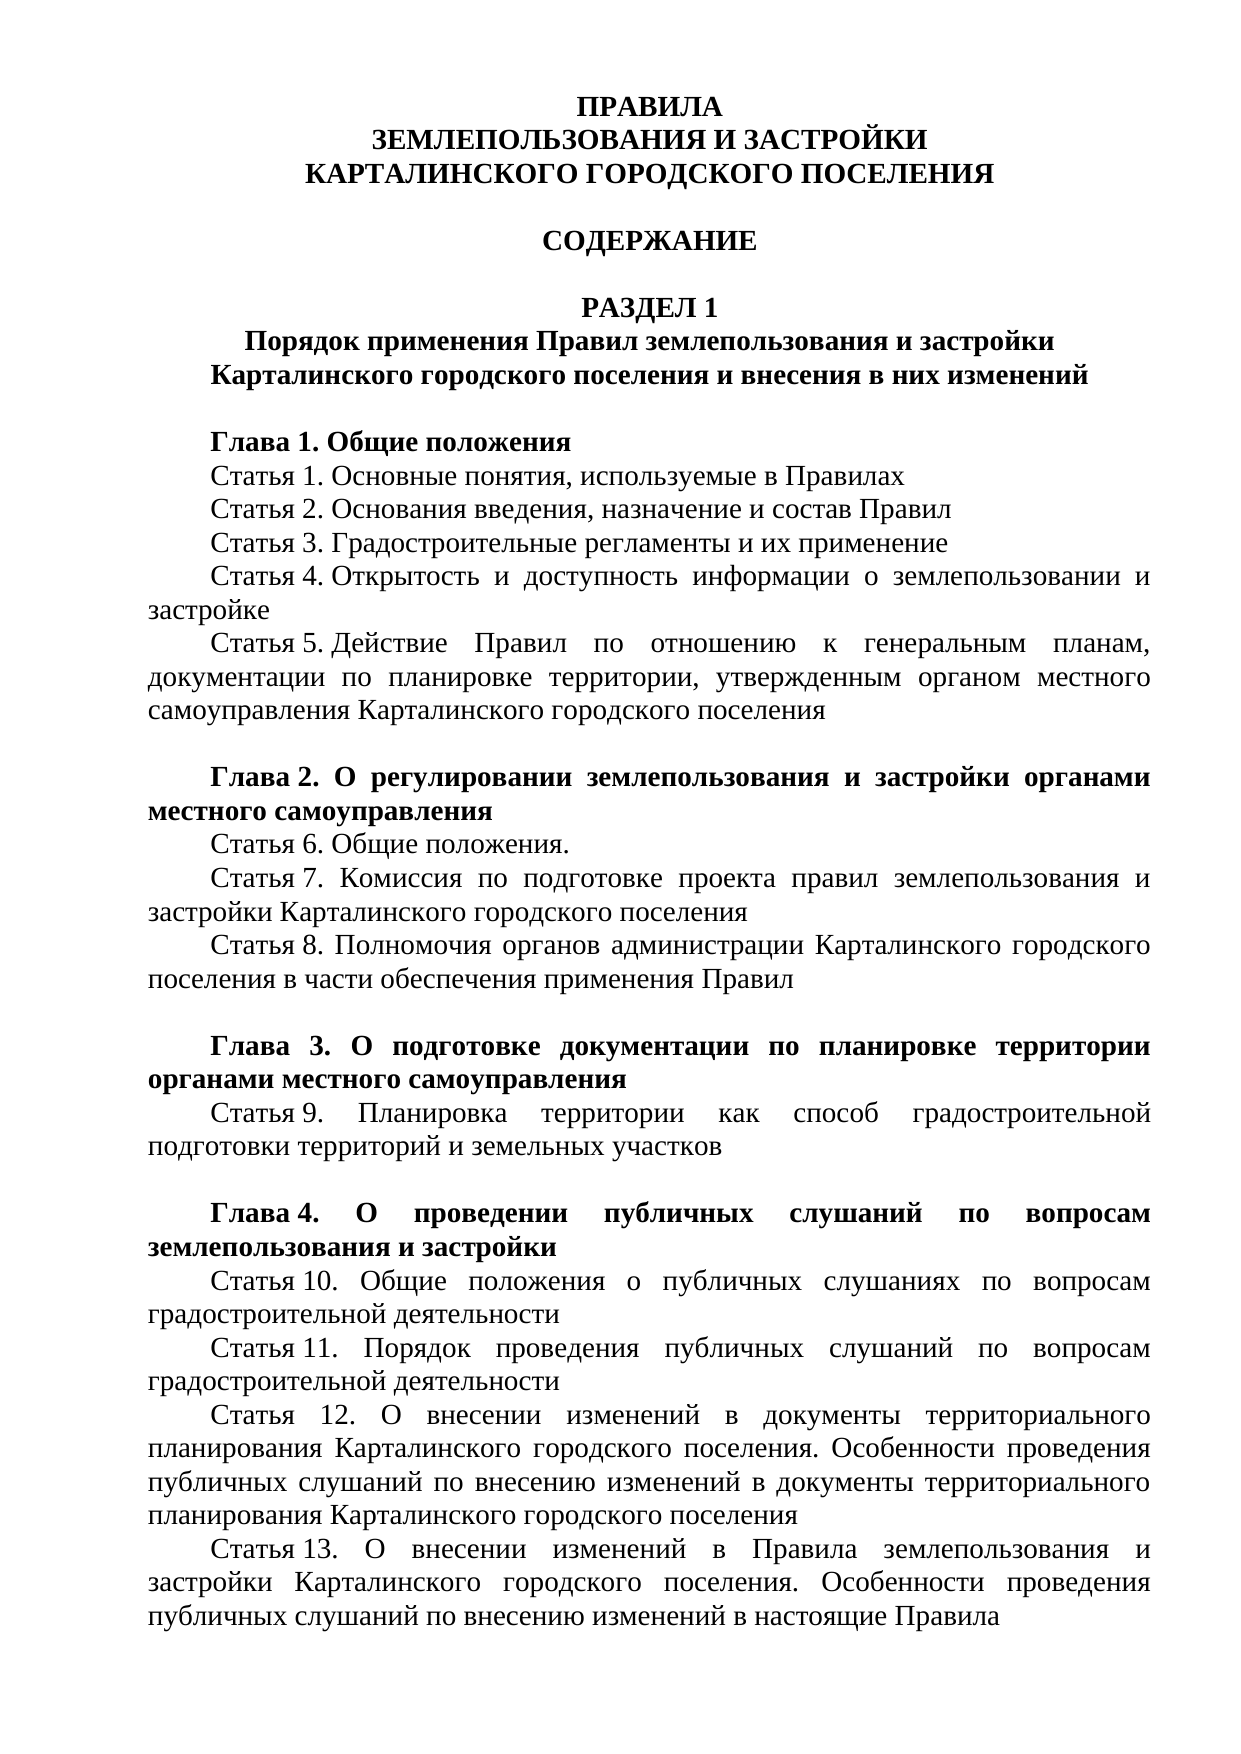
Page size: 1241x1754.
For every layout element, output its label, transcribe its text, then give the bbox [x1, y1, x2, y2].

text Статья 9. Планировка территории как способ градостроительной подготовки территорий и земельных участков [148, 1095, 1152, 1162]
text ПРАВИЛА [148, 89, 1151, 122]
text РАЗДЕЛ 1 [148, 290, 1152, 323]
text Статья 4. Открытость и доступность информации о землепользовании и застройке [148, 558, 1152, 625]
text Статья 6. Общие положения. [148, 827, 1152, 860]
text Глава 3. О подготовке документации по планировке территории органами местного самоуправления [148, 1028, 1152, 1095]
text Статья 13. О внесении изменений в Правила землепользования и застройки Карталинского городского поселения. Особенности проведения публичных слушаний по внесению изменений в настоящие Правила [148, 1531, 1152, 1632]
text Статья 12. О внесении изменений в документы территориального планирования Карталинского городского поселения. Особенности проведения публичных слушаний по внесению изменений в документы территориального планирования Карталинского городского поселения [148, 1397, 1152, 1531]
text Статья 7. Комиссия по подготовке проекта правил землепользования и застройки Карталинского городского поселения [148, 860, 1152, 927]
text Порядок применения Правил землепользования и застройки Карталинского городского поселения и внесения в них изменений [148, 323, 1152, 391]
text КАРТАЛИНСКОГО Городского ПОСЕЛЕНИЯ [148, 156, 1151, 189]
text Глава 2. О регулировании землепользования и застройки органами местного самоуправления [148, 759, 1152, 827]
text Статья 1. Основные понятия, используемые в Правилах [148, 458, 1152, 491]
text ЗЕМЛЕПОЛЬЗОВАНИЯ И ЗАСТРОЙКИ [148, 122, 1151, 156]
text СОДЕРЖАНИЕ [148, 223, 1152, 256]
text Статья 10. Общие положения о публичных слушаниях по вопросам градостроительной деятельности [148, 1263, 1152, 1330]
text Статья 2. Основания введения, назначение и состав Правил [148, 491, 1152, 525]
text Глава 1. Общие положения [148, 424, 1152, 458]
text Статья 11. Порядок проведения публичных слушаний по вопросам градостроительной деятельности [148, 1330, 1152, 1397]
text Статья 3. Градостроительные регламенты и их применение [148, 525, 1152, 558]
text Глава 4. О проведении публичных слушаний по вопросам землепользования и застройки [148, 1196, 1152, 1263]
text Статья 8. Полномочия органов администрации Карталинского городского поселения в части обеспечения применения Правил [148, 927, 1152, 994]
text Статья 5. Действие Правил по отношению к генеральным планам, документации по планировке территории, утвержденным органом местного самоуправления Карталинского городского поселения [148, 625, 1152, 726]
